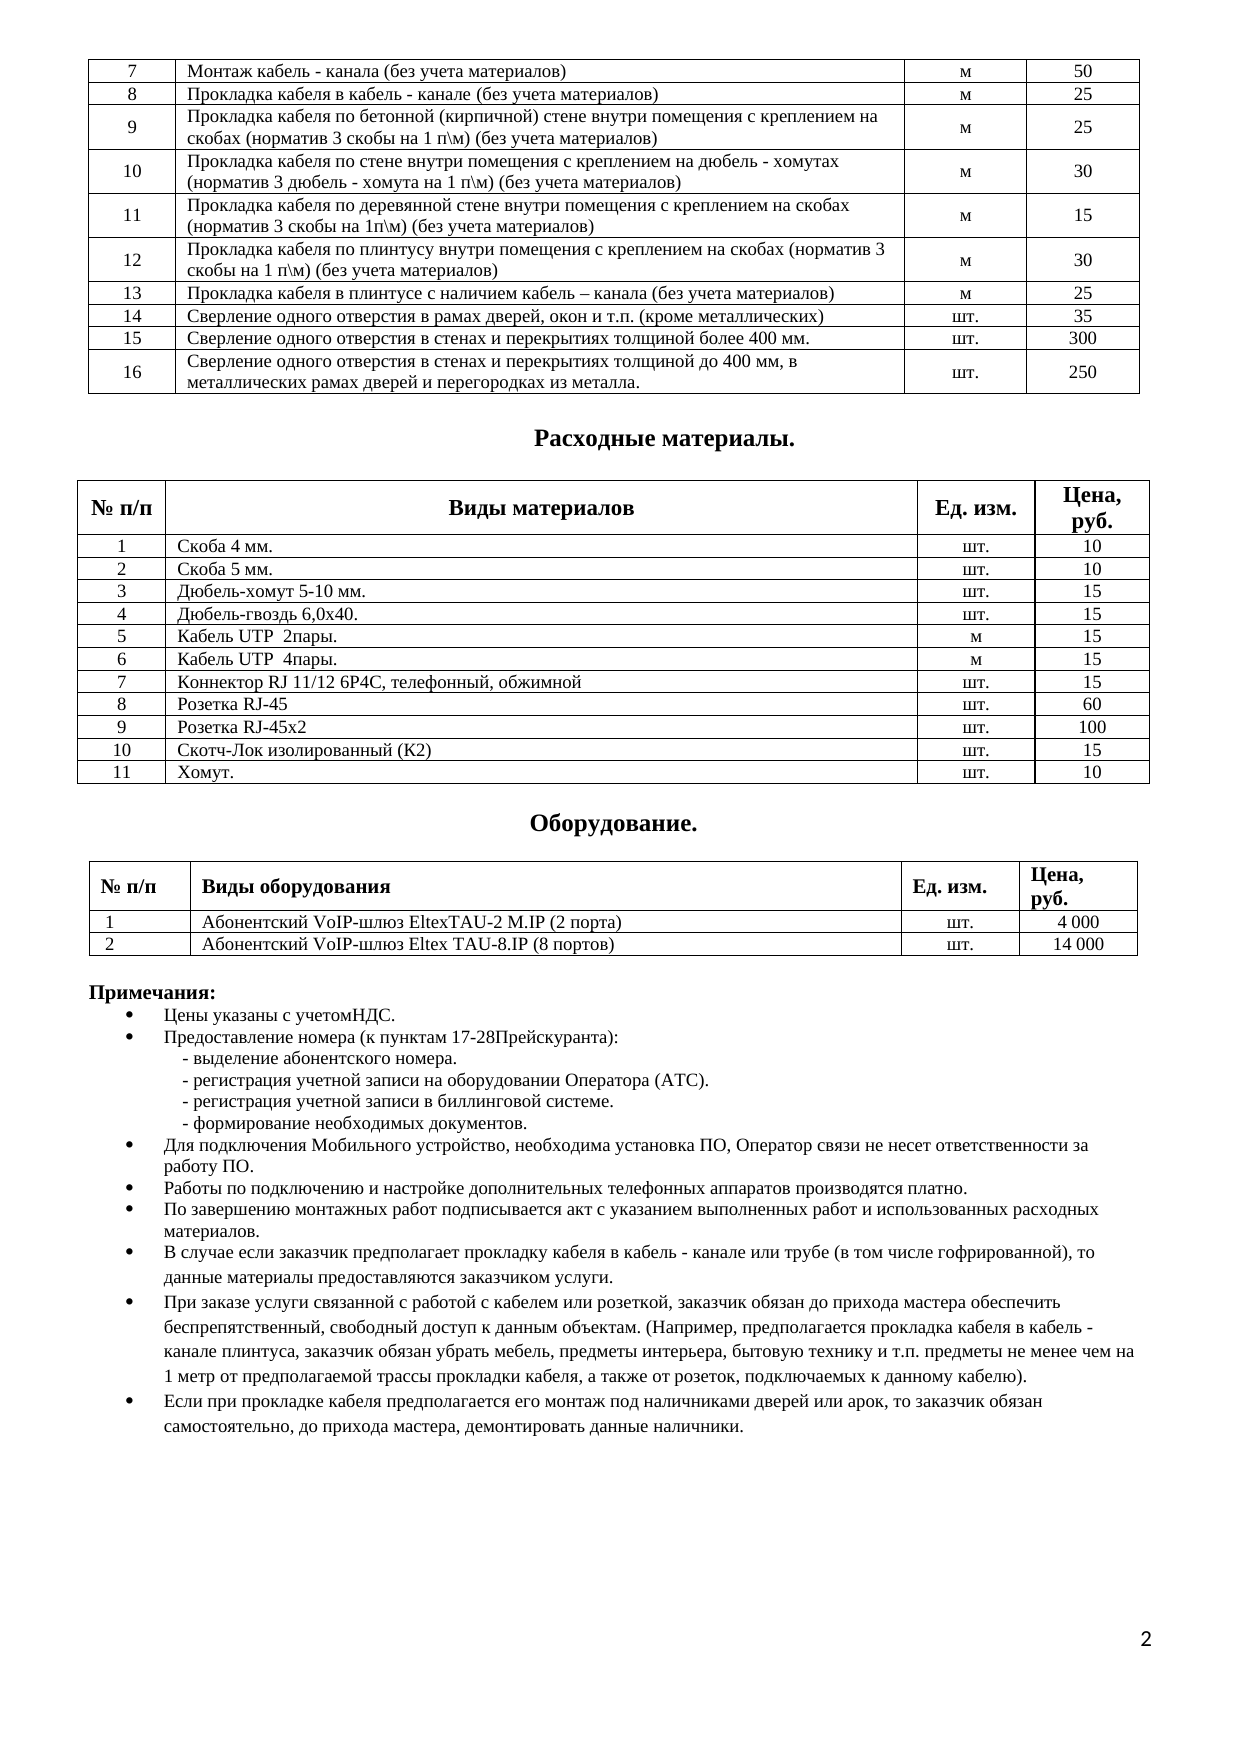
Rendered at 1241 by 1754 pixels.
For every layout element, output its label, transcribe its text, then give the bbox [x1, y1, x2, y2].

table_cell 15 [1036, 625, 1149, 647]
table_cell 15 [1036, 671, 1149, 692]
table_cell 3 [78, 580, 165, 602]
table_cell м [905, 282, 1026, 303]
table_cell 11 [78, 761, 165, 783]
table_cell шт. [905, 305, 1026, 326]
table_cell 25 [1027, 282, 1139, 303]
table_cell Прокладка кабеля по стене внутри помещения с креплением на дюбель - хомутах (норматив 3 дюбель - хомута на 1 п\м) (без учета материалов) [176, 150, 904, 193]
table_cell м [905, 150, 1026, 193]
table_cell 11 [89, 194, 175, 237]
table_cell Скоба 5 мм. [166, 558, 917, 579]
table_cell 300 [1027, 327, 1139, 349]
table_cell шт. [918, 671, 1034, 692]
table_cell шт. [918, 535, 1034, 557]
table_cell м [918, 648, 1034, 669]
table_cell 10 [1036, 535, 1149, 557]
table_cell 7 [89, 60, 175, 82]
table_cell Сверление одного отверстия в стенах и перекрытиях толщиной до 400 мм, в металлических рамах дверей и перегородках из металла. [176, 350, 904, 393]
table_cell Скоба 4 мм. [166, 535, 917, 557]
table_header Оборудование. Примечания: [77, 784, 1149, 1004]
table_cell 9 [89, 105, 175, 148]
table_cell шт. [918, 693, 1034, 715]
table_cell 15 [1036, 648, 1149, 669]
table_cell 15 [1036, 603, 1149, 624]
text Расходные материалы. [177, 423, 1152, 451]
table_header Виды материалов [166, 481, 917, 534]
table_cell 10 [89, 150, 175, 193]
table_cell 50 [1027, 60, 1139, 82]
table_cell 2 [78, 558, 165, 579]
table_cell Прокладка кабеля по бетонной (кирпичной) стене внутри помещения с креплением на скобах (норматив 3 скобы на 1 п\м) (без учета материалов) [176, 105, 904, 148]
table_cell шт. [918, 716, 1034, 737]
table_cell 25 [1027, 83, 1139, 104]
table_header Цена, руб. [1036, 481, 1149, 534]
table_cell 9 [78, 716, 165, 737]
table_cell 25 [1027, 105, 1139, 148]
table_cell 12 [89, 238, 175, 281]
table_cell м [905, 194, 1026, 237]
table_cell 30 [1027, 238, 1139, 281]
table_cell 5 [78, 625, 165, 647]
table_header № п/п [78, 481, 165, 534]
table_cell Цены указаны с учетомНДС. Предоставление номера (к пунктам 17-28Прейскуранта): - выделение абонентского номера. - регистрация учетной записи на оборудовании Оператора (АТС). - регистрация учетной записи в биллинговой системе. - формирование необходимых документов. Для подключения Мобильного устройство, необходима установка ПО, Оператор связи не несет ответственности за работу ПО. Работы по подключению и настройке дополнительных телефонных аппаратов производятся платно. По завершению монтажных работ подписывается акт с указанием выполненных работ и использованных расходных материалов. В случае если заказчик предполагает прокладку кабеля в кабель - канале или трубе (в том числе гофрированной), то данные материалы предоставляются заказчиком услуги. При заказе услуги связанной с работой с кабелем или розеткой, заказчик обязан до прихода мастера обеспечить беспрепятственный, свободный доступ к данным объектам. (Например, предполагается прокладка кабеля в кабель - канале плинтуса, заказчик обязан убрать мебель, предметы интерьера, бытовую технику и т.п. предметы не менее чем на 1 метр от предполагаемой трассы прокладки кабеля, а также от розеток, подключаемых к данному кабелю). Если при прокладке кабеля предполагается его монтаж под наличниками дверей или арок, то заказчик обязан самостоятельно, до прихода мастера, демонтировать данные наличники. [77, 1004, 1149, 1488]
table_cell 14 [89, 305, 175, 326]
table_cell Кабель UTP 2пары. [166, 625, 917, 647]
table_cell 8 [78, 693, 165, 715]
table_cell шт. [918, 603, 1034, 624]
table_cell Прокладка кабеля в плинтусе с наличием кабель – канала (без учета материалов) [176, 282, 904, 303]
table_cell 13 [89, 282, 175, 303]
table_cell Монтаж кабель - канала (без учета материалов) [176, 60, 904, 82]
table_cell 15 [89, 327, 175, 349]
table_cell Дюбель-гвоздь 6,0х40. [166, 603, 917, 624]
table_cell м [905, 83, 1026, 104]
table_cell шт. [918, 761, 1034, 783]
table_cell 10 [78, 739, 165, 760]
table_header Ед. изм. [918, 481, 1034, 534]
table_cell Розетка RJ-45 [166, 693, 917, 715]
table_cell Прокладка кабеля по деревянной стене внутри помещения с креплением на скобах (норматив 3 скобы на 1п\м) (без учета материалов) [176, 194, 904, 237]
table_cell м [905, 60, 1026, 82]
table_cell 15 [1027, 194, 1139, 237]
table_cell Прокладка кабеля по плинтусу внутри помещения с креплением на скобах (норматив 3 скобы на 1 п\м) (без учета материалов) [176, 238, 904, 281]
table_cell 1 [78, 535, 165, 557]
table_cell м [905, 105, 1026, 148]
table_cell Хомут. [166, 761, 917, 783]
table_cell 4 [78, 603, 165, 624]
table_cell Кабель UTP 4пары. [166, 648, 917, 669]
table_cell 10 [1036, 761, 1149, 783]
table_cell м [918, 625, 1034, 647]
table_cell шт. [905, 327, 1026, 349]
table_cell шт. [918, 580, 1034, 602]
table_cell Прокладка кабеля в кабель - канале (без учета материалов) [176, 83, 904, 104]
table_cell шт. [905, 350, 1026, 393]
table_cell 250 [1027, 350, 1139, 393]
table_cell Сверление одного отверстия в стенах и перекрытиях толщиной более 400 мм. [176, 327, 904, 349]
table_cell 7 [78, 671, 165, 692]
table_cell 10 [1036, 558, 1149, 579]
table_cell Коннектор RJ 11/12 6Р4С, телефонный, обжимной [166, 671, 917, 692]
table_cell Скотч-Лок изолированный (К2) [166, 739, 917, 760]
table_cell шт. [918, 739, 1034, 760]
table_cell 60 [1036, 693, 1149, 715]
table_cell Дюбель-хомут 5-10 мм. [166, 580, 917, 602]
table_cell Сверление одного отверстия в рамах дверей, окон и т.п. (кроме металлических) [176, 305, 904, 326]
table_cell м [905, 238, 1026, 281]
table_cell 100 [1036, 716, 1149, 737]
table_cell 6 [78, 648, 165, 669]
table_cell 8 [89, 83, 175, 104]
table_cell 35 [1027, 305, 1139, 326]
table_cell 30 [1027, 150, 1139, 193]
table_cell Розетка RJ-45x2 [166, 716, 917, 737]
table_cell 15 [1036, 580, 1149, 602]
table_cell 15 [1036, 739, 1149, 760]
table_cell 16 [89, 350, 175, 393]
table_cell шт. [918, 558, 1034, 579]
